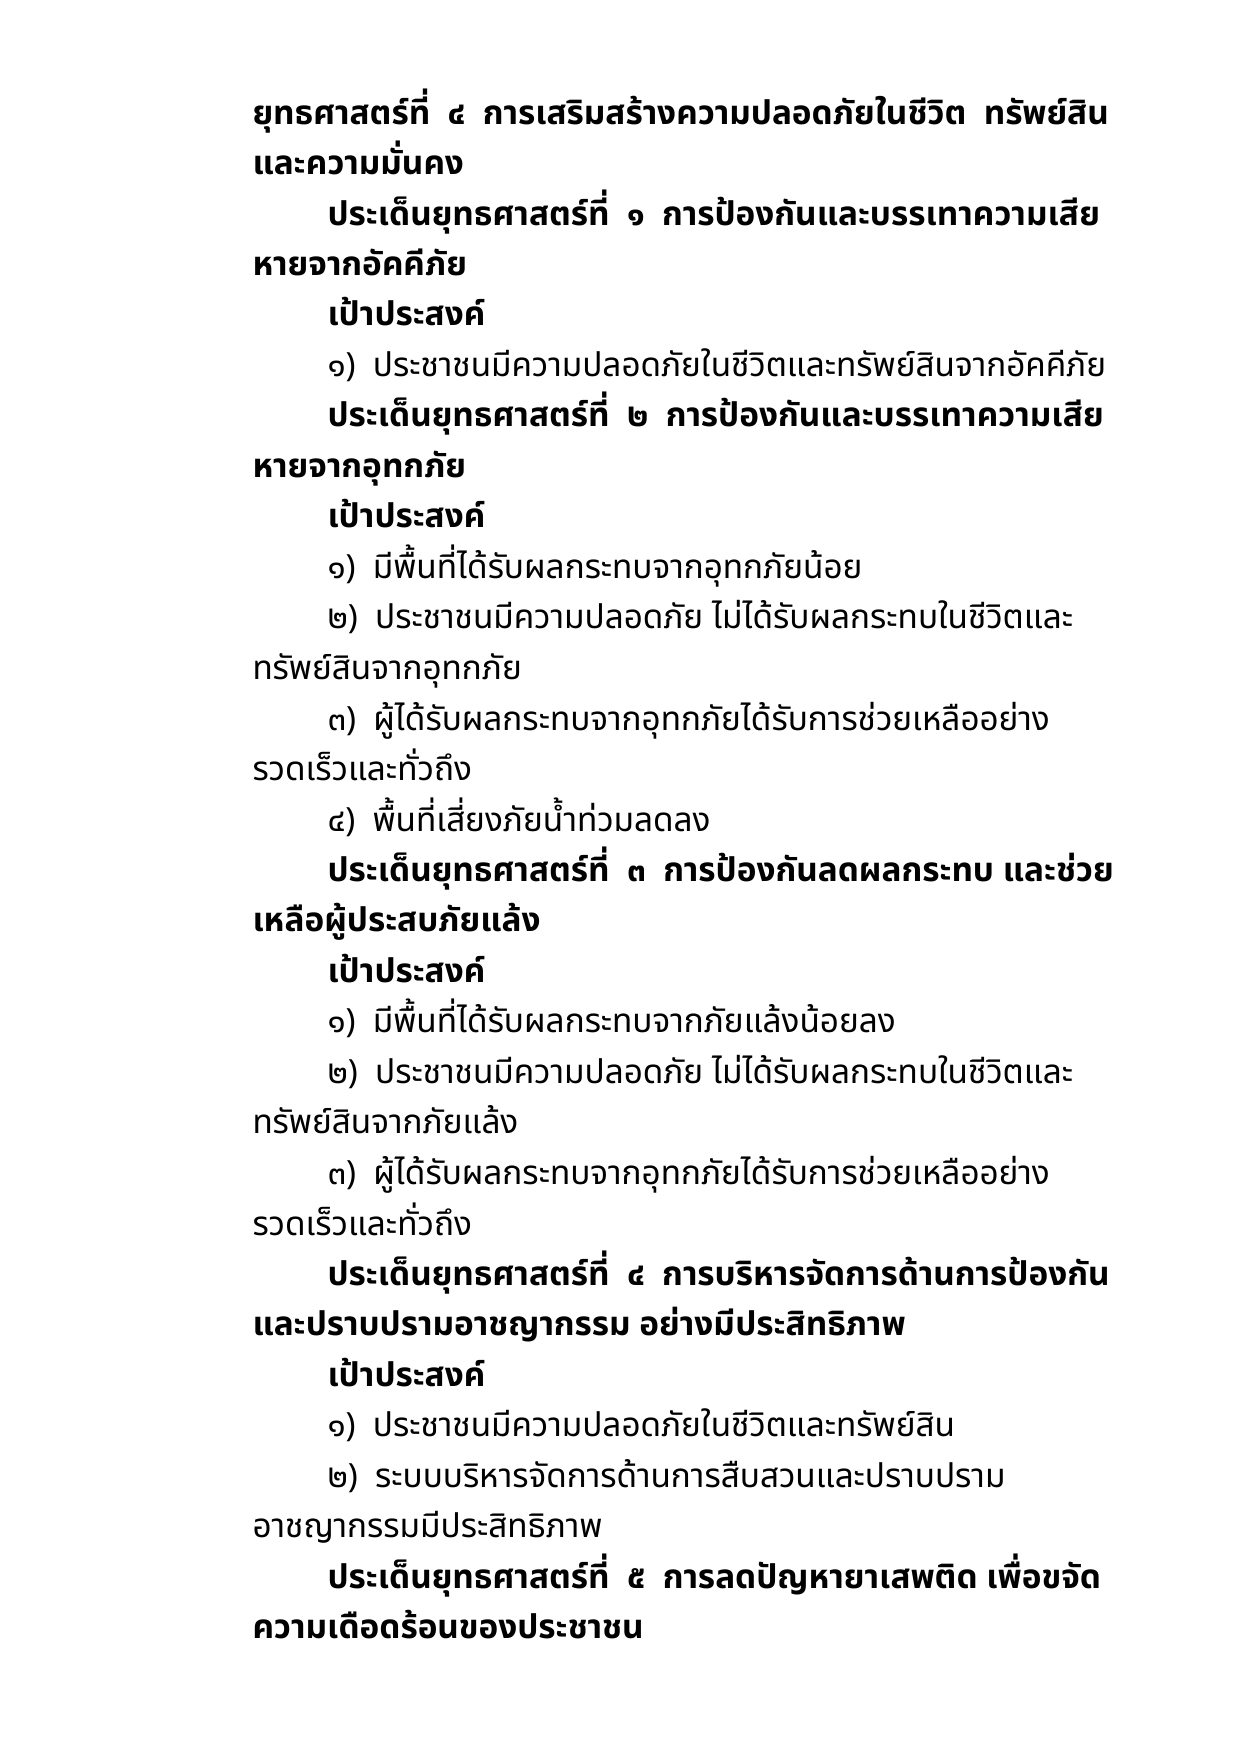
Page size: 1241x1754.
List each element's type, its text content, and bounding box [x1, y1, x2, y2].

text ๓) ผู้ได้รับผลกระทบจากอุทกภัยได้รับการช่วยเหลืออย่างรวดเร็วและทั่วถึง [252, 694, 1122, 795]
text ประเด็นยุทธศาสตร์ที่ ๔ การบริหารจัดการด้านการป้องกันและปราบปรามอาชญากรรม อย่างมีประสิทธิภาพ [252, 1250, 1122, 1351]
text เป้าประสงค์ [252, 492, 1122, 543]
text ๑) มีพื้นที่ได้รับผลกระทบจากภัยแล้งน้อยลง [252, 997, 1122, 1048]
text ยุทธศาสตร์ที่ ๔ การเสริมสร้างความปลอดภัยในชีวิต ทรัพย์สิน และความมั่นคง [252, 89, 1122, 189]
text ๔) พื้นที่เสี่ยงภัยน้ำท่วมลดลง [252, 795, 1122, 846]
text เป้าประสงค์ [252, 947, 1122, 997]
text ประเด็นยุทธศาสตร์ที่ ๕ การลดปัญหายาเสพติด เพื่อขจัดความเดือดร้อนของประชาชน [252, 1553, 1122, 1654]
text ๑) ประชาชนมีความปลอดภัยในชีวิตและทรัพย์สินจากอัคคีภัย [252, 341, 1122, 391]
text ๒) ระบบบริหารจัดการด้านการสืบสวนและปราบปรามอาชญากรรมมีประสิทธิภาพ [252, 1452, 1122, 1553]
text ๒) ประชาชนมีความปลอดภัย ไม่ได้รับผลกระทบในชีวิตและทรัพย์สินจากอุทกภัย [252, 593, 1122, 694]
text เป้าประสงค์ [252, 1351, 1122, 1401]
text ประเด็นยุทธศาสตร์ที่ ๑ การป้องกันและบรรเทาความเสียหายจากอัคคีภัย [252, 189, 1122, 290]
text ๓) ผู้ได้รับผลกระทบจากอุทกภัยได้รับการช่วยเหลืออย่างรวดเร็วและทั่วถึง [252, 1149, 1122, 1250]
text ๑) มีพื้นที่ได้รับผลกระทบจากอุทกภัยน้อย [252, 543, 1122, 593]
text ประเด็นยุทธศาสตร์ที่ ๓ การป้องกันลดผลกระทบ และช่วยเหลือผู้ประสบภัยแล้ง [252, 846, 1122, 947]
text ๒) ประชาชนมีความปลอดภัย ไม่ได้รับผลกระทบในชีวิตและทรัพย์สินจากภัยแล้ง [252, 1048, 1122, 1149]
text ๑) ประชาชนมีความปลอดภัยในชีวิตและทรัพย์สิน [252, 1401, 1122, 1452]
text ประเด็นยุทธศาสตร์ที่ ๒ การป้องกันและบรรเทาความเสียหายจากอุทกภัย [252, 391, 1122, 492]
text เป้าประสงค์ [252, 290, 1122, 341]
